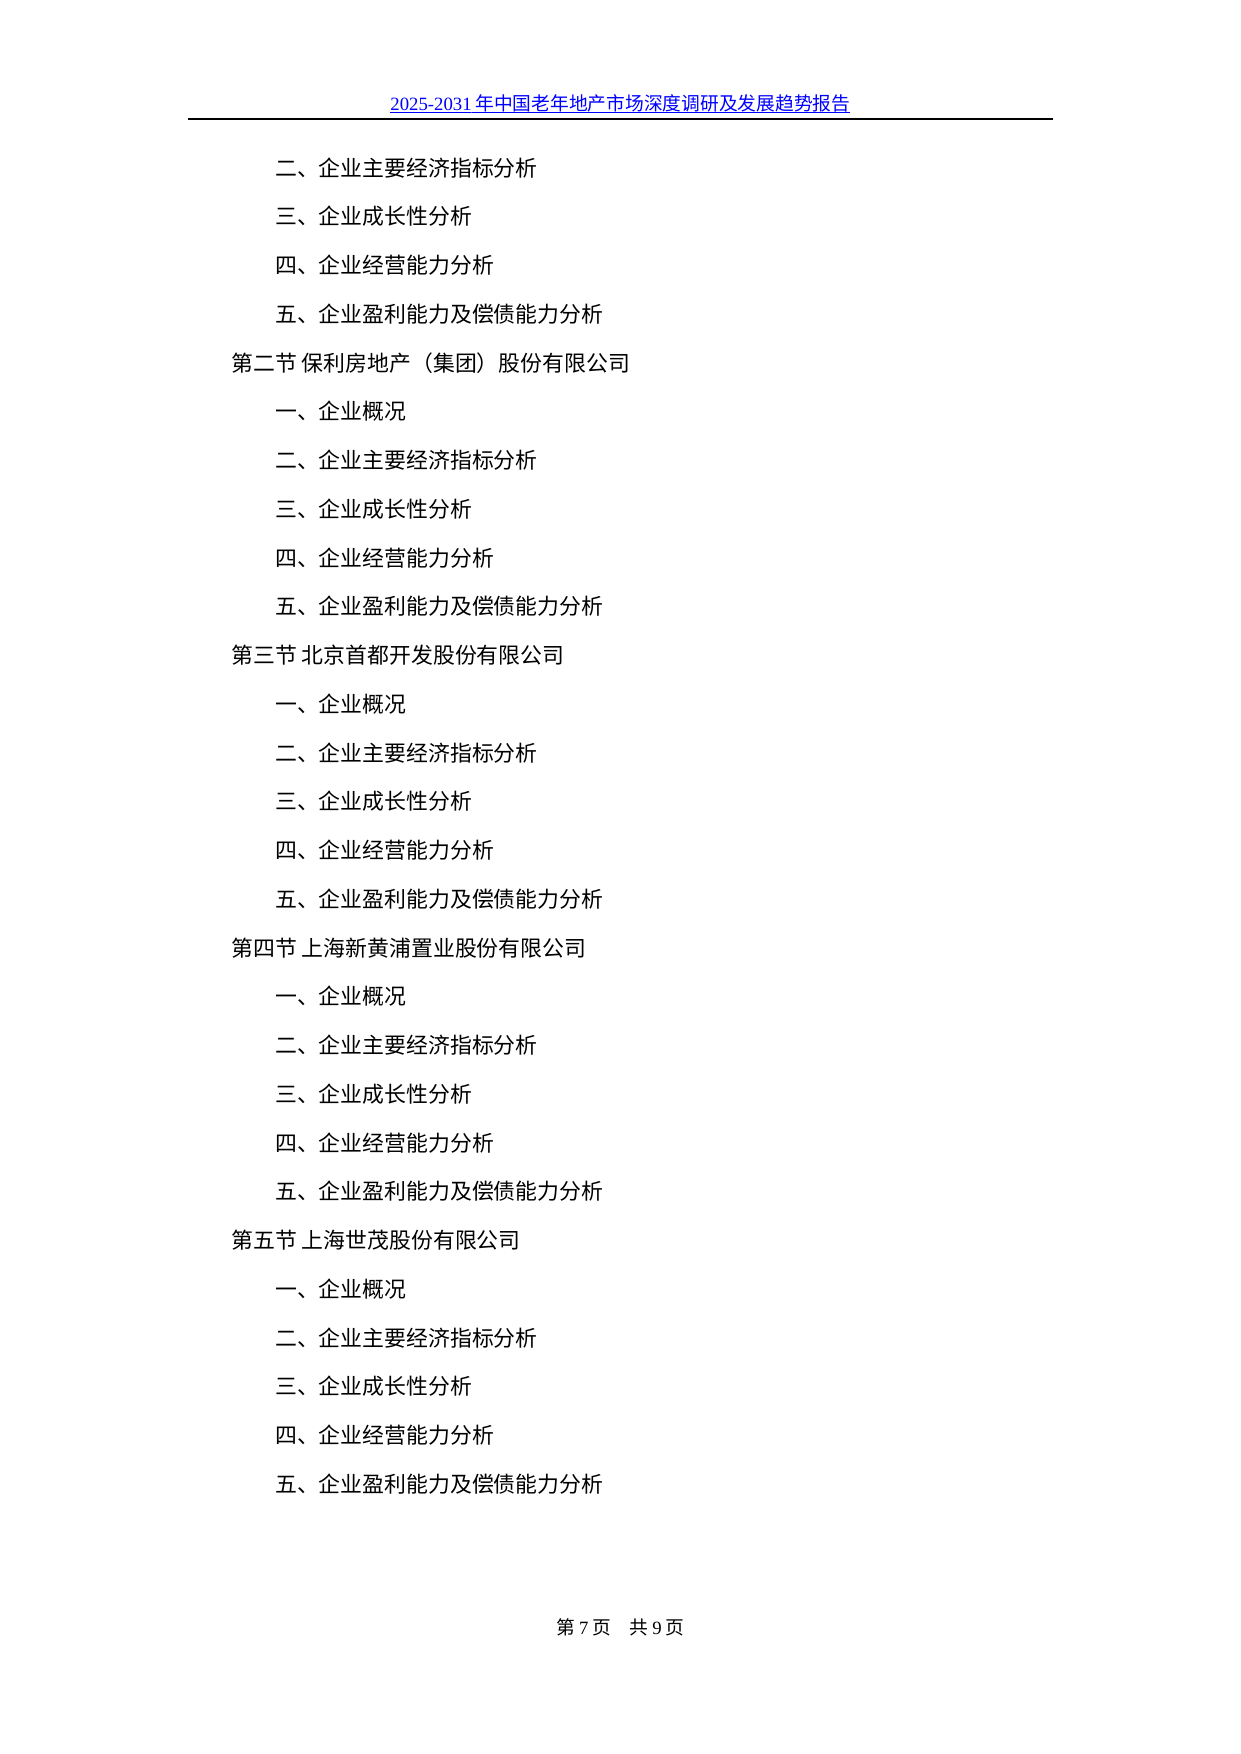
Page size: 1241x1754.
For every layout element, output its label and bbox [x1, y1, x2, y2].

text [187, 150, 1053, 1499]
